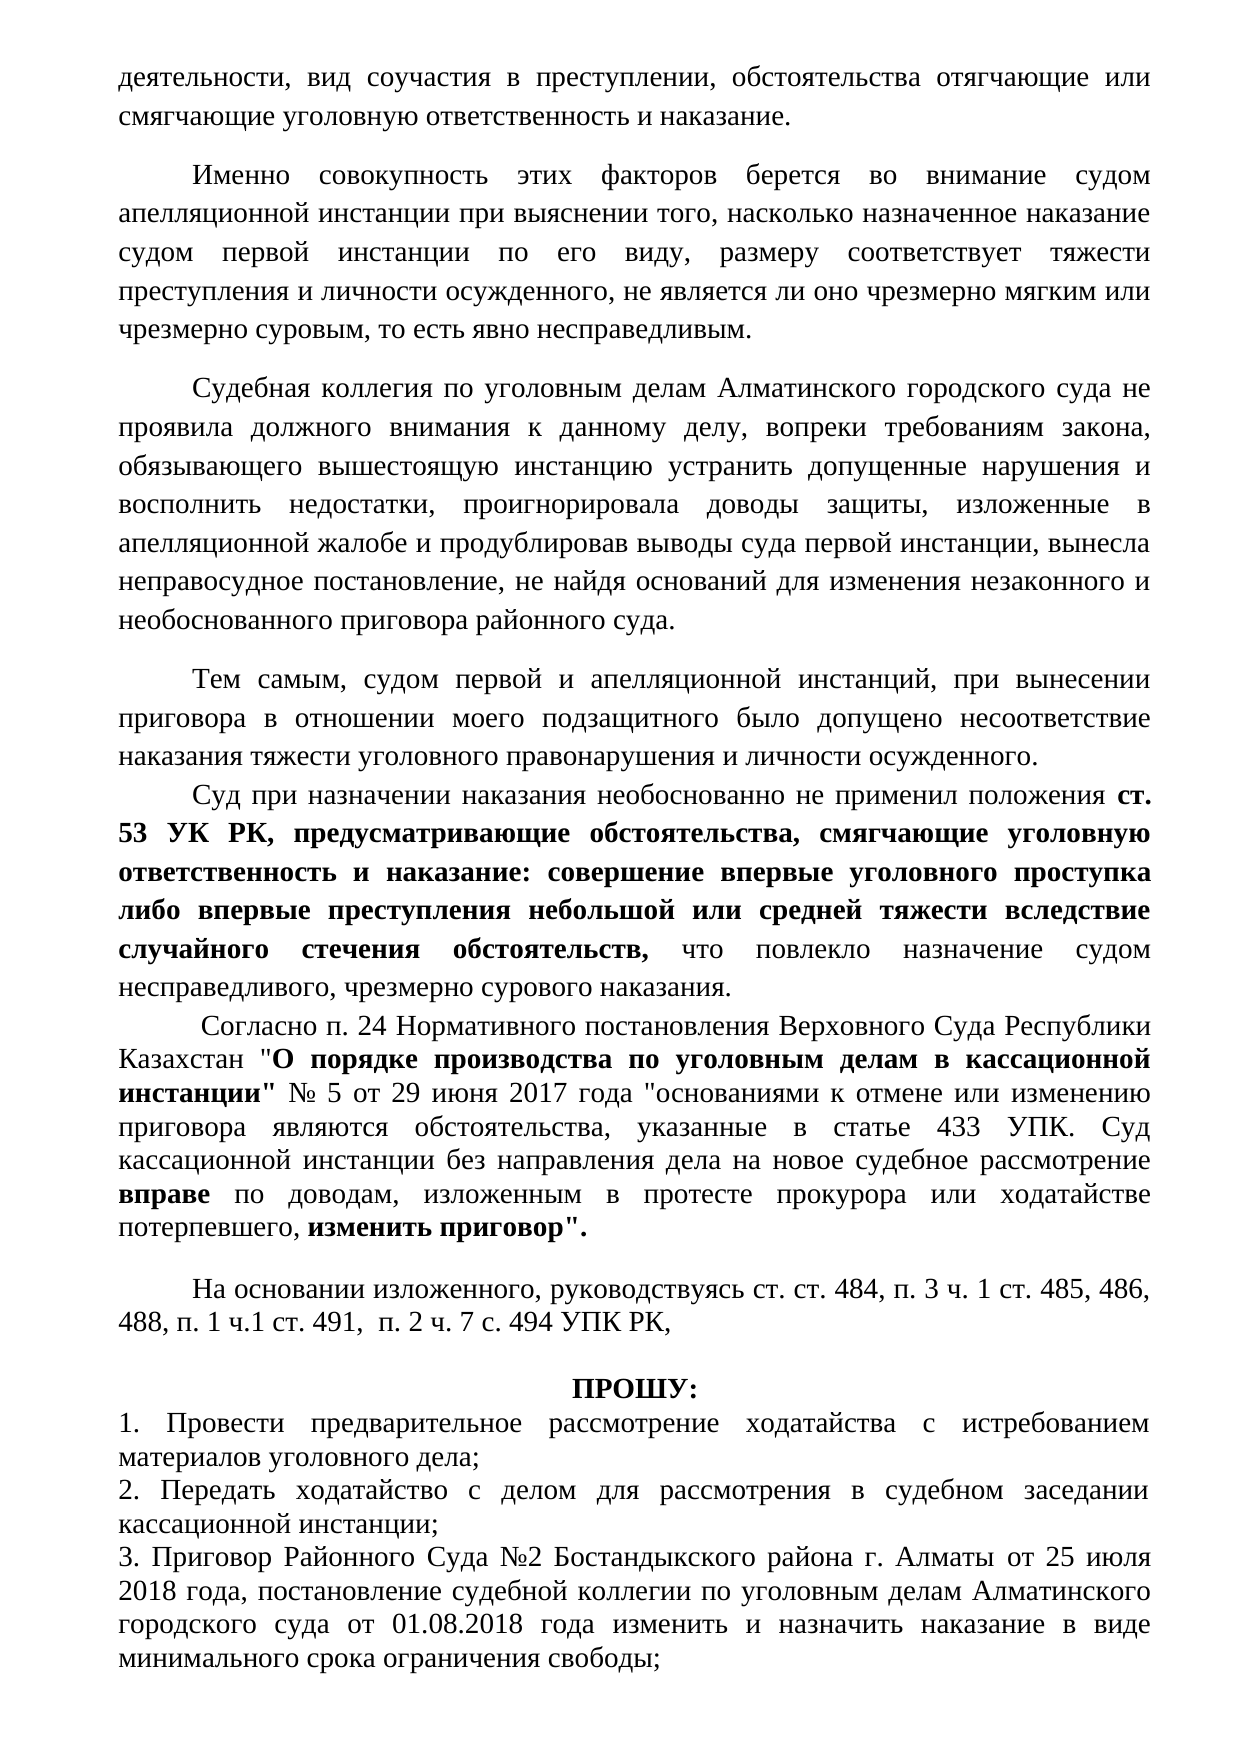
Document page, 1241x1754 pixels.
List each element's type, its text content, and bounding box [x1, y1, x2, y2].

text 3. Приговор Районного Суда №2 Бостандыкского района г. Алматы от 25 июля 2018 года, постановление судебной коллегии по уголовным делам Алматинского городского суда от 01.08.2018 года изменить и назначить наказание в виде минимального срока ограничения свободы; [118, 1539, 1152, 1673]
text Тем самым, судом первой и апелляционной инстанций, при вынесении приговора в отношении моего подзащитного было допущено несоответствие наказания тяжести уголовного правонарушения и личности осужденного. [118, 661, 1152, 772]
text Согласно п. 24 Нормативного постановления Верховного Суда Республики Казахстан "О порядке производства по уголовным делам в кассационной инстанции" № 5 от 29 июня 2017 года "основаниями к отмене или изменению приговора являются обстоятельства, указанные в статье 433 УПК. Суд кассационной инстанции без направления дела на новое судебное рассмотрение вправе по доводам, изложенным в протесте прокурора или ходатайстве потерпевшего, изменить приговор". [118, 1008, 1152, 1243]
text ПРОШУ: [118, 1372, 1152, 1405]
text Именно совокупность этих факторов берется во внимание судом апелляционной инстанции при выяснении того, насколько назначенное наказание судом первой инстанции по его виду, размеру соответствует тяжести преступления и личности осужденного, не является ли оно чрезмерно мягким или чрезмерно суровым, то есть явно несправедливым. [118, 157, 1152, 345]
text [118, 59, 1152, 131]
text Суд при назначении наказания необоснованно не применил положения ст. 53 УК РК, предусматривающие обстоятельства, смягчающие уголовную ответственность и наказание: совершение впервые уголовного проступка либо впервые преступления небольшой или средней тяжести вследствие случайного стечения обстоятельств, что повлекло назначение судом несправедливого, чрезмерно сурового наказания. [118, 777, 1152, 1003]
text Судебная коллегия по уголовным делам Алматинского городского суда не проявила должного внимания к данному делу, вопреки требованиям закона, обязывающего вышестоящую инстанцию устранить допущенные нарушения и восполнить недостатки, проигнорировала доводы защиты, изложенные в апелляционной жалобе и продублировав выводы суда первой инстанции, вынесла неправосудное постановление, не найдя оснований для изменения незаконного и необоснованного приговора районного суда. [118, 371, 1152, 635]
text 2. Передать ходатайство с делом для рассмотрения в судебном заседании кассационной инстанции; [118, 1472, 1150, 1539]
text На основании изложенного, руководствуясь ст. ст. 484, п. 3 ч. 1 ст. 485, 486, 488, п. 1 ч.1 ст. 491, п. 2 ч. 7 с. 494 УПК РК, [118, 1271, 1152, 1338]
text 1. Провести предварительное рассмотрение ходатайства с истребованием материалов уголовного дела; [118, 1405, 1150, 1472]
